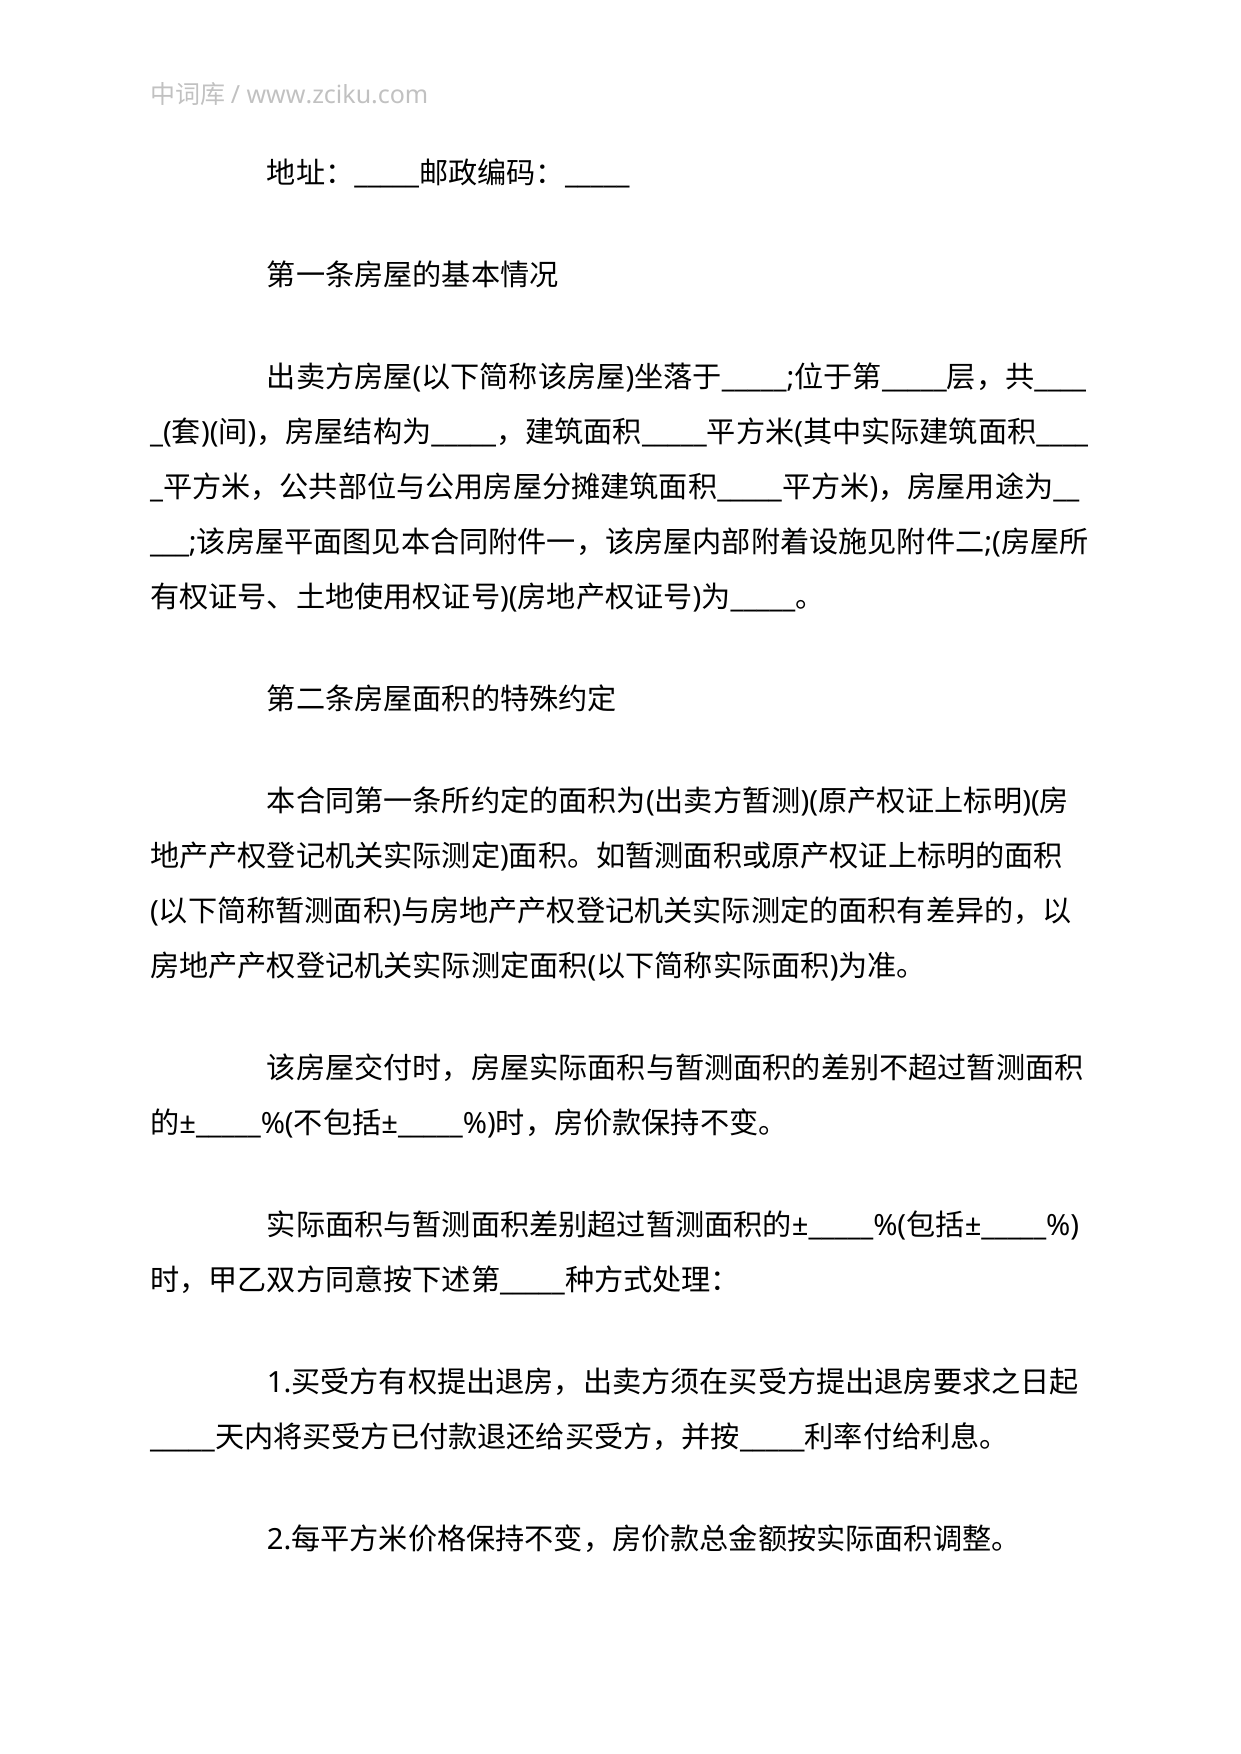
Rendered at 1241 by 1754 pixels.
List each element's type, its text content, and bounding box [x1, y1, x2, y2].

text 出卖方房屋(以下简称该房屋)坐落于_____;位于第_____层，共_____(套)(间)，房屋结构为_____，建筑面积_____平方米(其中实际建筑面积_____平方米，公共部位与公用房屋分摊建筑面积_____平方米)，房屋用途为_____;该房屋平面图见本合同附件一，该房屋内部附着设施见附件二;(房屋所有权证号、土地使用权证号)(房地产权证号)为_____。 [150, 354, 1090, 616]
text 地址：_____邮政编码：_____ [150, 150, 1090, 192]
text 实际面积与暂测面积差别超过暂测面积的±_____%(包括±_____%)时，甲乙双方同意按下述第_____种方式处理： [150, 1201, 1090, 1299]
text 1.买受方有权提出退房，出卖方须在买受方提出退房要求之日起_____天内将买受方已付款退还给买受方，并按_____利率付给利息。 [150, 1358, 1090, 1456]
text 该房屋交付时，房屋实际面积与暂测面积的差别不超过暂测面积的±_____%(不包括±_____%)时，房价款保持不变。 [150, 1044, 1090, 1142]
text 第一条房屋的基本情况 [150, 252, 1090, 294]
text 2.每平方米价格保持不变，房价款总金额按实际面积调整。 [150, 1515, 1090, 1558]
text 第二条房屋面积的特殊约定 [150, 676, 1090, 718]
text 本合同第一条所约定的面积为(出卖方暂测)(原产权证上标明)(房地产产权登记机关实际测定)面积。如暂测面积或原产权证上标明的面积(以下简称暂测面积)与房地产产权登记机关实际测定的面积有差异的，以房地产产权登记机关实际测定面积(以下简称实际面积)为准。 [150, 777, 1090, 985]
